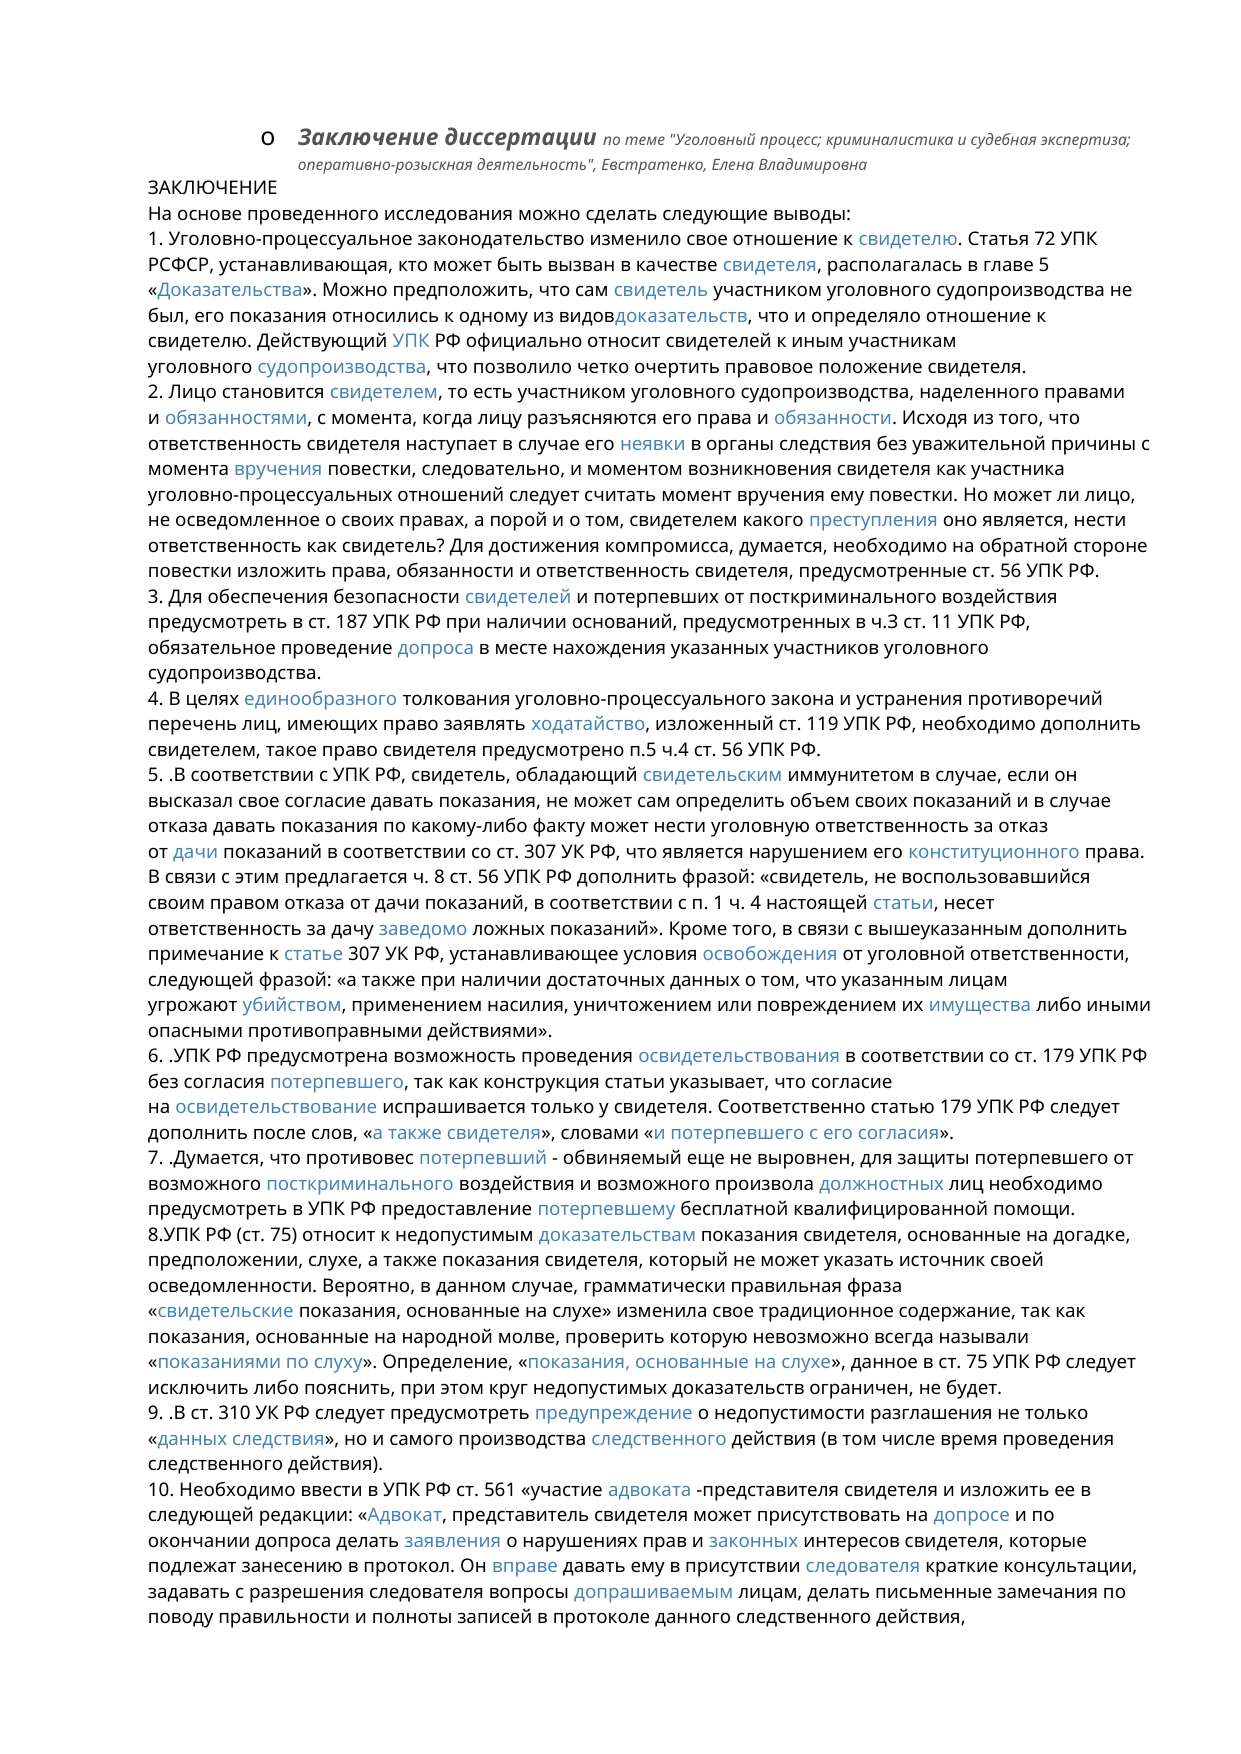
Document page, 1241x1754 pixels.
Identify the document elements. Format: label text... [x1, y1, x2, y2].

subtitle Заключение диссертации по теме "Уголовный процесс; криминалистика и судебная экспертиза; оперативно-розыскная деятельность", Евстратенко, Елена Владимировна [260, 118, 1152, 175]
